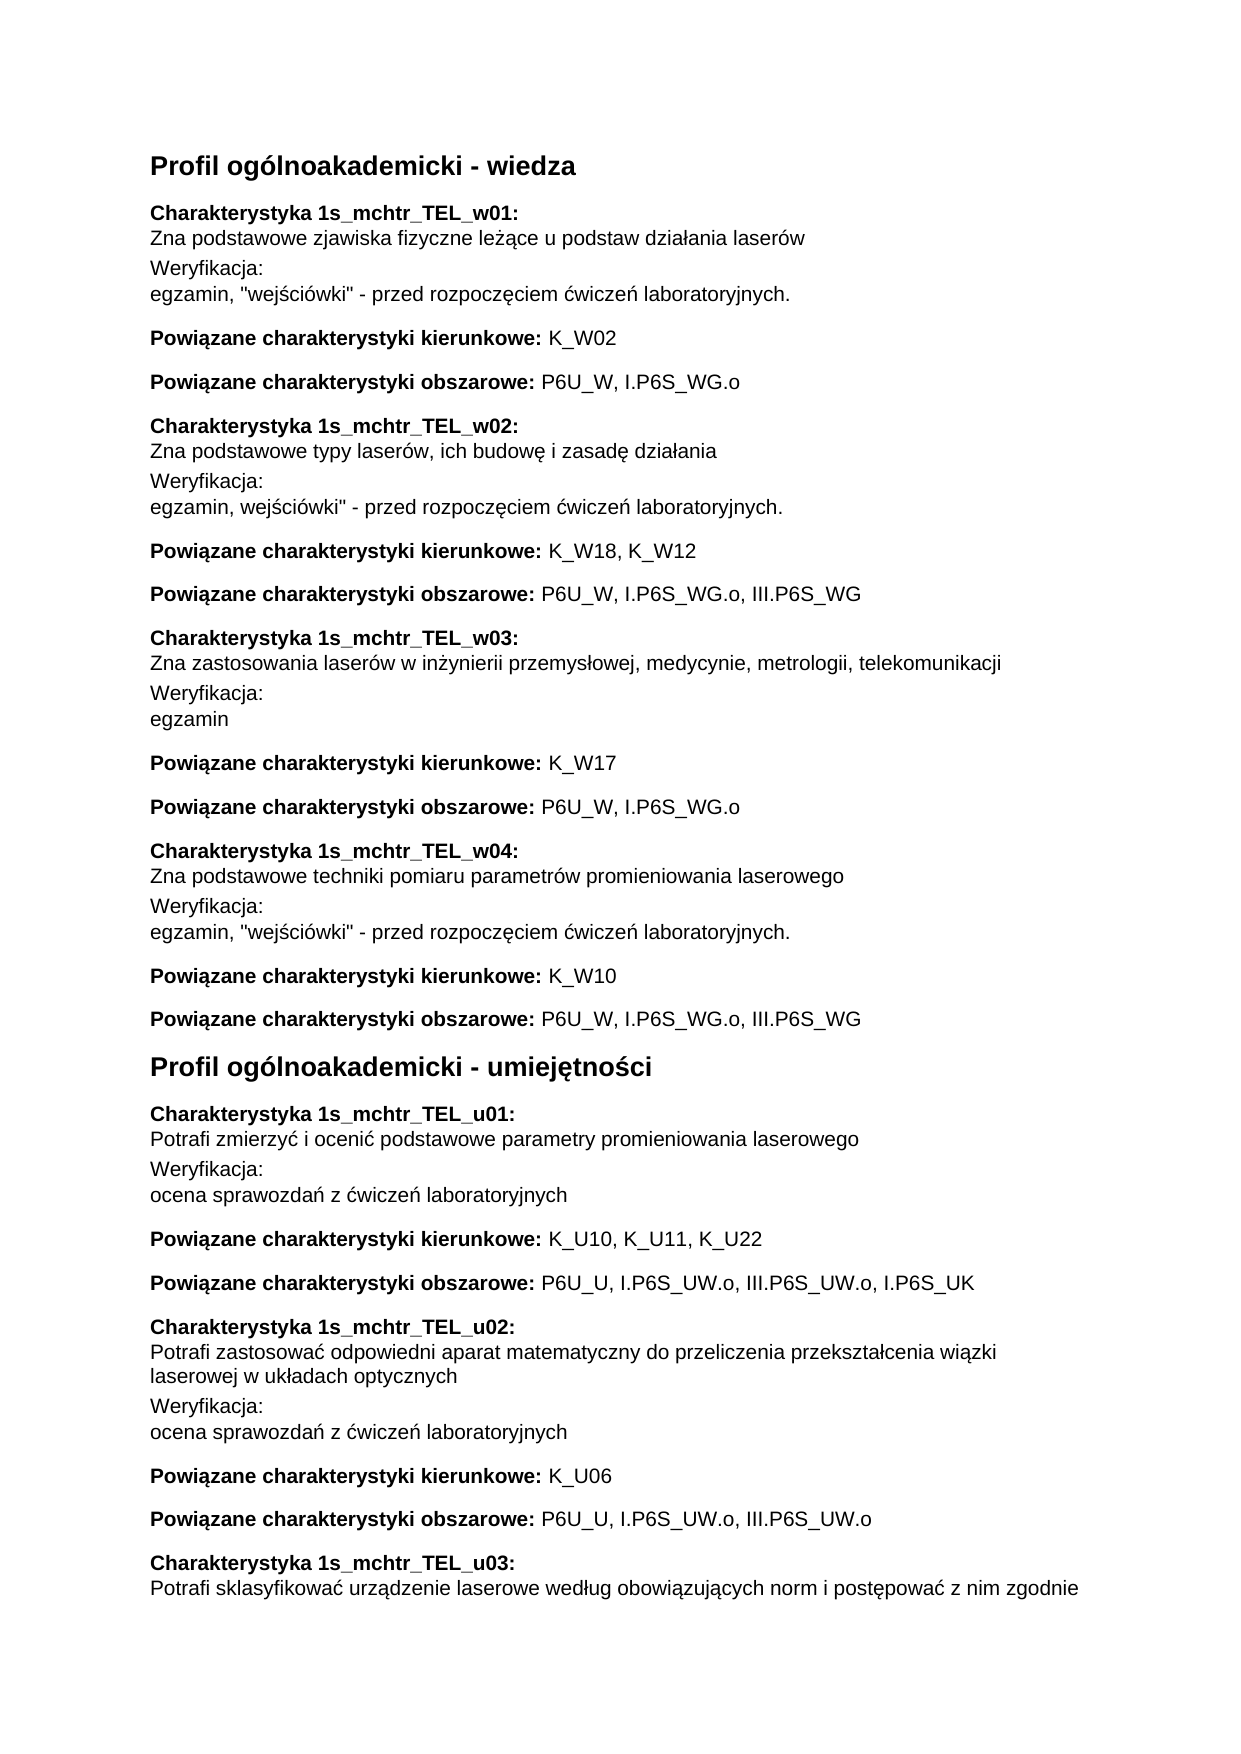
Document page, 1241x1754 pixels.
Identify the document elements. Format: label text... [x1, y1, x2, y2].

text Charakterystyka 1s_mchtr_TEL_w01: [150, 201, 1090, 225]
text Powiązane charakterystyki kierunkowe: K_W18, K_W12 [150, 538, 1090, 562]
text Powiązane charakterystyki obszarowe: P6U_W, I.P6S_WG.o, III.P6S_WG [150, 1007, 1090, 1031]
text Powiązane charakterystyki kierunkowe: K_W02 [150, 326, 1090, 350]
text Powiązane charakterystyki kierunkowe: K_U06 [150, 1463, 1090, 1487]
text Zna podstawowe techniki pomiaru parametrów promieniowania laserowego [150, 863, 1090, 887]
text Powiązane charakterystyki obszarowe: P6U_U, I.P6S_UW.o, III.P6S_UW.o [150, 1507, 1090, 1531]
text Charakterystyka 1s_mchtr_TEL_u03: [150, 1551, 1090, 1575]
text Weryfikacja: [150, 681, 1090, 705]
text Weryfikacja: [150, 1157, 1090, 1181]
text Powiązane charakterystyki obszarowe: P6U_W, I.P6S_WG.o [150, 370, 1090, 394]
text Zna podstawowe zjawiska fizyczne leżące u podstaw działania laserów [150, 226, 1090, 250]
text Weryfikacja: [150, 256, 1090, 280]
text Powiązane charakterystyki kierunkowe: K_U10, K_U11, K_U22 [150, 1227, 1090, 1251]
text Potrafi zastosować odpowiedni aparat matematyczny do przeliczenia przekształcenia wiązki laserowej w układach optycznych [150, 1339, 1090, 1387]
subtitle Profil ogólnoakademicki - wiedza [150, 150, 1090, 181]
text Potrafi sklasyfikować urządzenie laserowe według obowiązujących norm i postępować z nim zgodnie z obowiązującymi zasadami BHP [150, 1576, 1090, 1600]
text Zna zastosowania laserów w inżynierii przemysłowej, medycynie, metrologii, telekomunikacji [150, 651, 1090, 675]
text Powiązane charakterystyki obszarowe: P6U_U, I.P6S_UW.o, III.P6S_UW.o, I.P6S_UK [150, 1271, 1090, 1295]
text Charakterystyka 1s_mchtr_TEL_u02: [150, 1314, 1090, 1338]
text Zna podstawowe typy laserów, ich budowę i zasadę działania [150, 438, 1090, 462]
text Charakterystyka 1s_mchtr_TEL_u01: [150, 1102, 1090, 1126]
subtitle Profil ogólnoakademicki - umiejętności [150, 1051, 1090, 1082]
text Charakterystyka 1s_mchtr_TEL_w02: [150, 413, 1090, 437]
text Charakterystyka 1s_mchtr_TEL_w03: [150, 626, 1090, 650]
text egzamin, "wejściówki" - przed rozpoczęciem ćwiczeń laboratoryjnych. [150, 282, 1090, 306]
text ocena sprawozdań z ćwiczeń laboratoryjnych [150, 1183, 1090, 1207]
text ocena sprawozdań z ćwiczeń laboratoryjnych [150, 1420, 1090, 1444]
text Powiązane charakterystyki obszarowe: P6U_W, I.P6S_WG.o, III.P6S_WG [150, 582, 1090, 606]
text Potrafi zmierzyć i ocenić podstawowe parametry promieniowania laserowego [150, 1127, 1090, 1151]
text egzamin [150, 707, 1090, 731]
text Weryfikacja: [150, 469, 1090, 493]
text Powiązane charakterystyki kierunkowe: K_W17 [150, 751, 1090, 775]
text Weryfikacja: [150, 1394, 1090, 1418]
text Powiązane charakterystyki obszarowe: P6U_W, I.P6S_WG.o [150, 795, 1090, 819]
text egzamin, wejściówki" - przed rozpoczęciem ćwiczeń laboratoryjnych. [150, 495, 1090, 519]
text Weryfikacja: [150, 894, 1090, 918]
text Powiązane charakterystyki kierunkowe: K_W10 [150, 963, 1090, 987]
text egzamin, "wejściówki" - przed rozpoczęciem ćwiczeń laboratoryjnych. [150, 920, 1090, 944]
text Charakterystyka 1s_mchtr_TEL_w04: [150, 838, 1090, 862]
